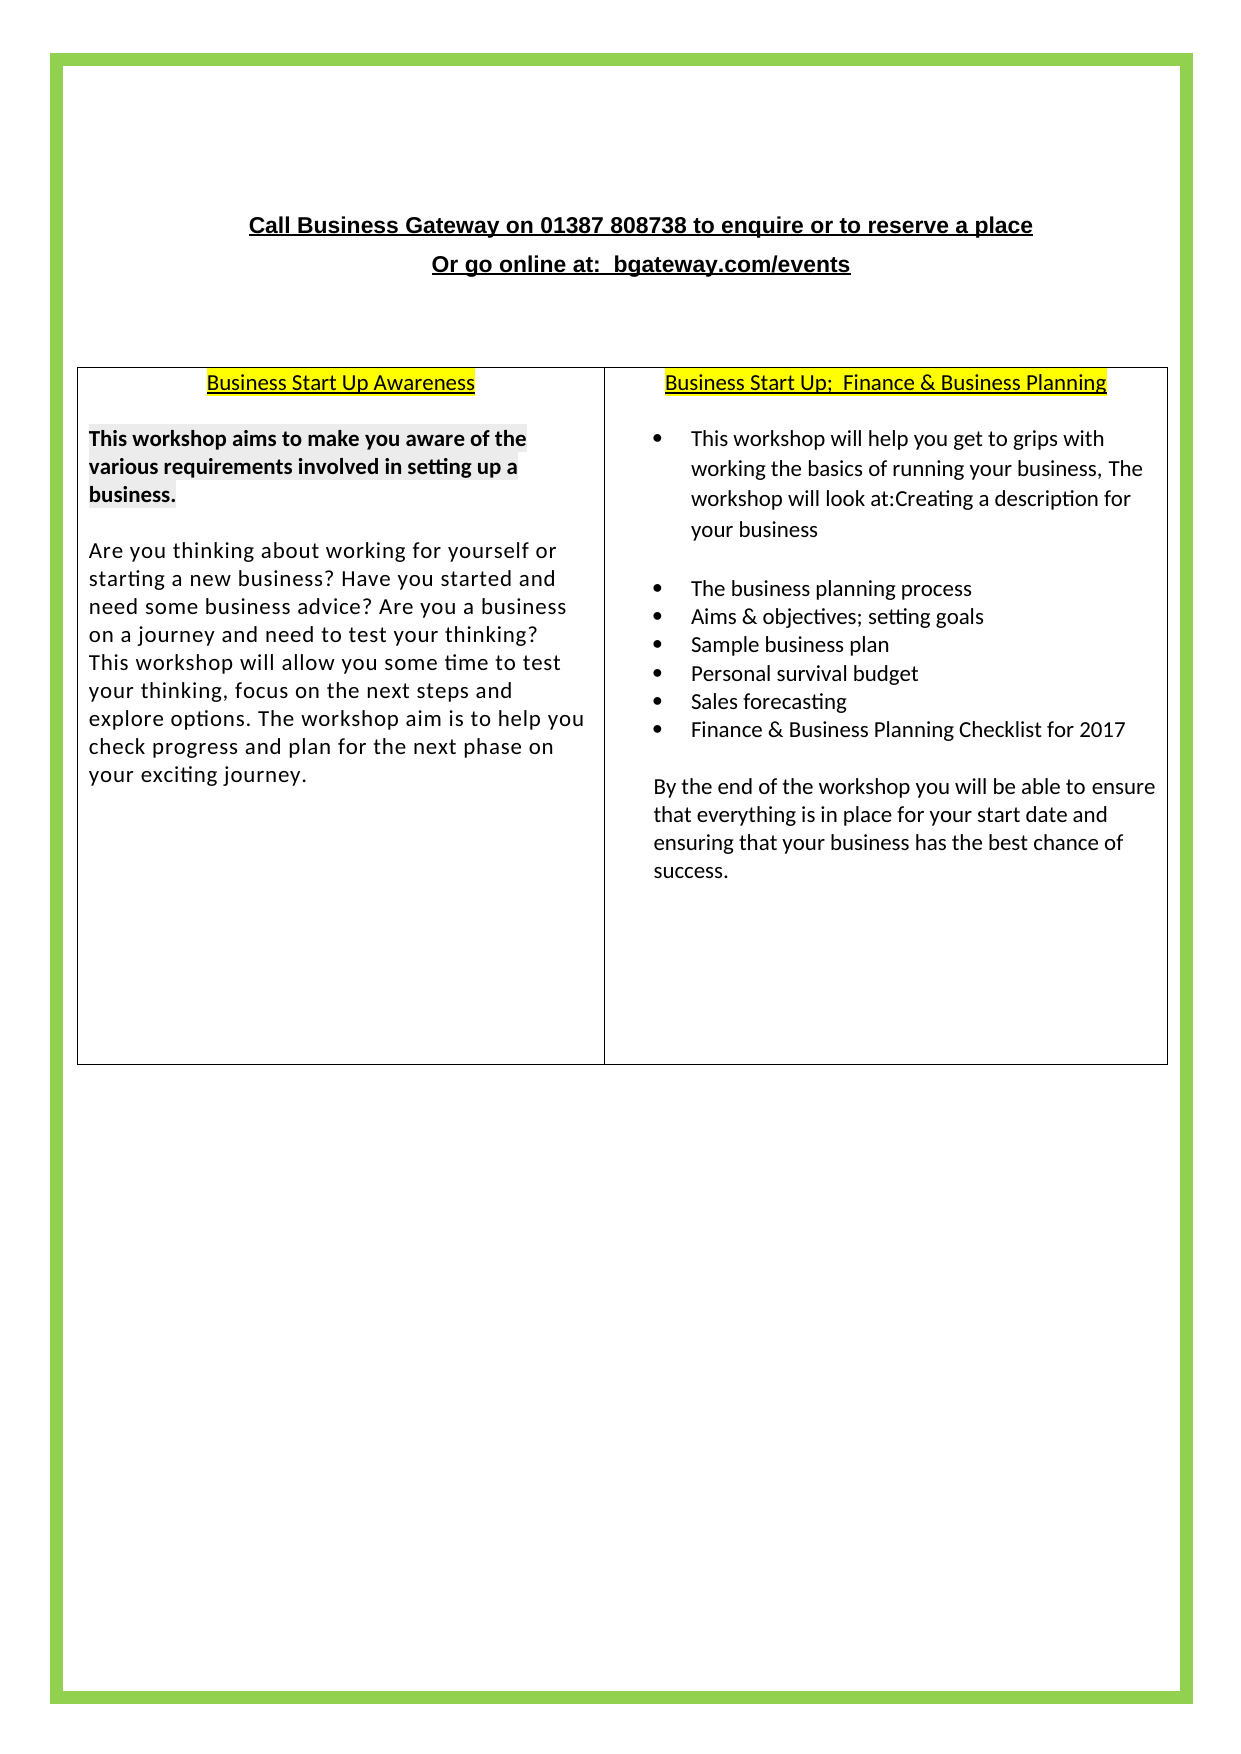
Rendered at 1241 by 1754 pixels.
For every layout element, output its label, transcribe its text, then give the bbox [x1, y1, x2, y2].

text Call Business Gateway on 01387 808738 to enquire or to reserve a place [89, 212, 1180, 238]
text Or go online at: bgateway.com/events [89, 251, 1180, 277]
table_header Business Start Up; Finance & Business Planning This workshop will help you get to grips with working the basics of running your business, The workshop will look at:Creating a description for your business The business planning process Aims & objectives; setting goals Sample business plan Personal survival budget Sales forecasting Finance & Business Planning Checklist for 2017 By the end of the workshop you will be able to ensure that everything is in place for your start date and ensuring that your business has the best chance of success. [605, 368, 1167, 1063]
table_header Business Start Up Awareness This workshop aims to make you aware of the various requirements involved in setting up a business. Are you thinking about working for yourself or starting a new business? Have you started and need some business advice? Are you a business on a journey and need to test your thinking? This workshop will allow you some time to test your thinking, focus on the next steps and explore options. The workshop aim is to help you check progress and plan for the next phase on your exciting journey. [78, 368, 604, 1063]
